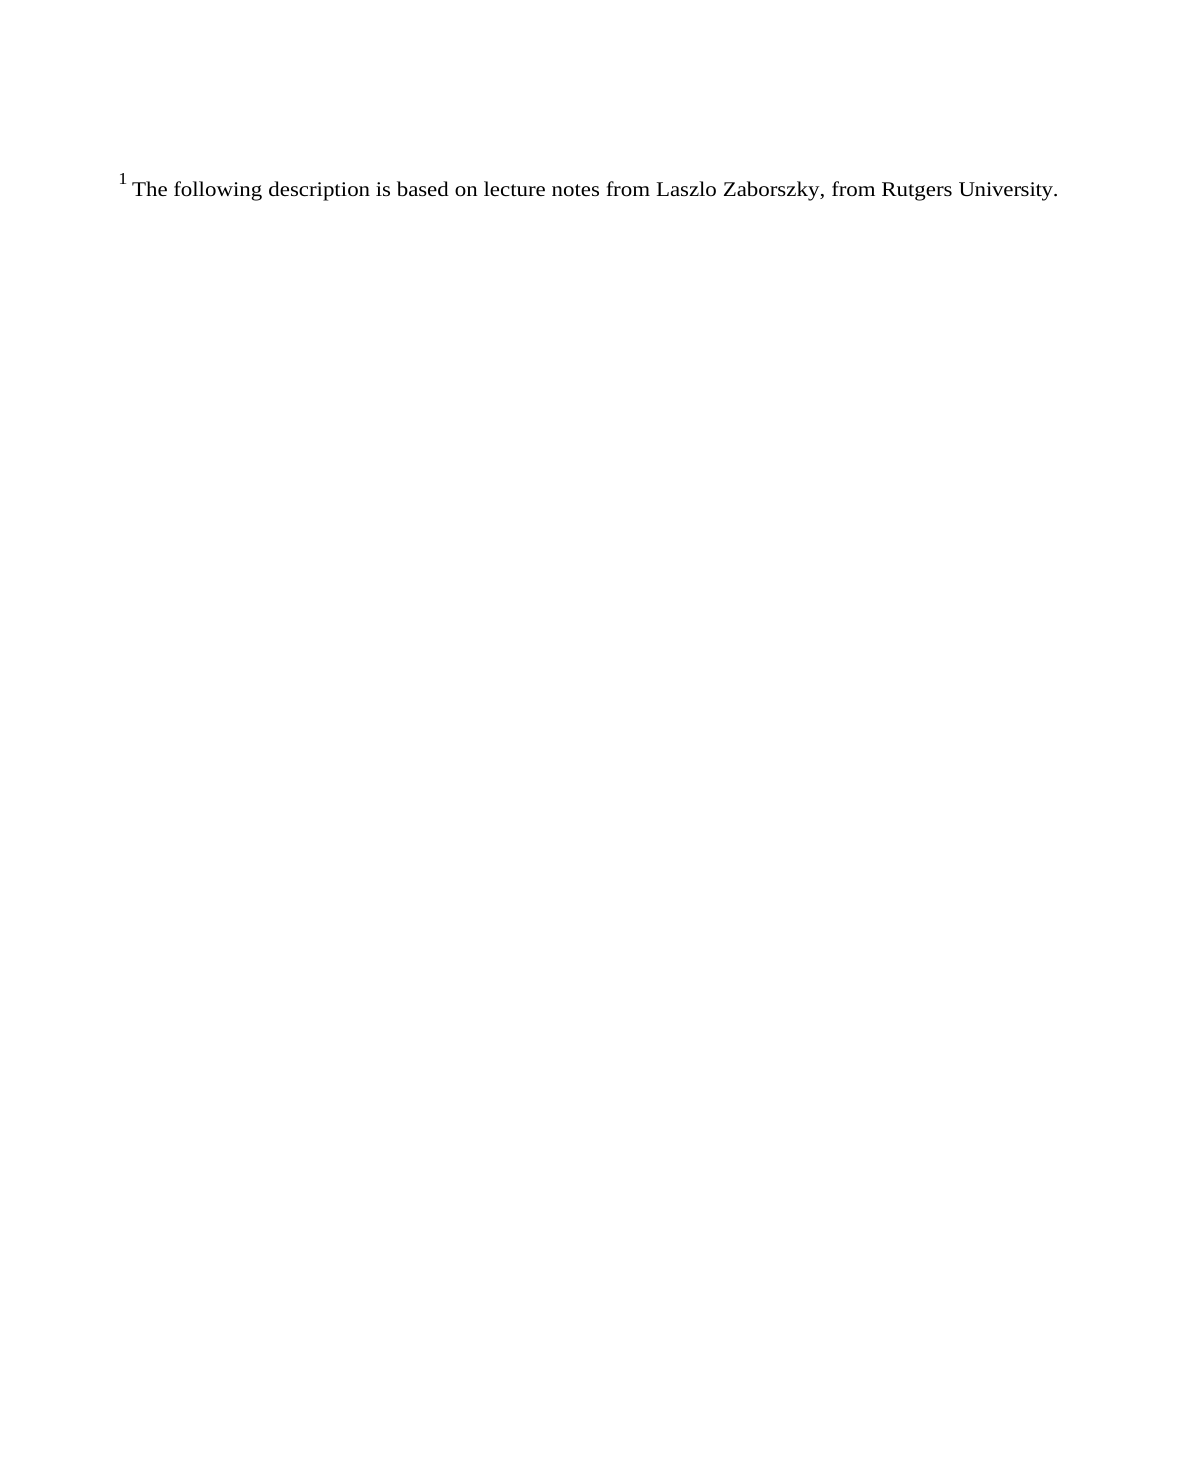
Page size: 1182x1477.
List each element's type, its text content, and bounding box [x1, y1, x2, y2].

text 1 The following description is based on lecture notes from Laszlo Zaborszky, from Rutgers University. [118, 169, 1181, 201]
